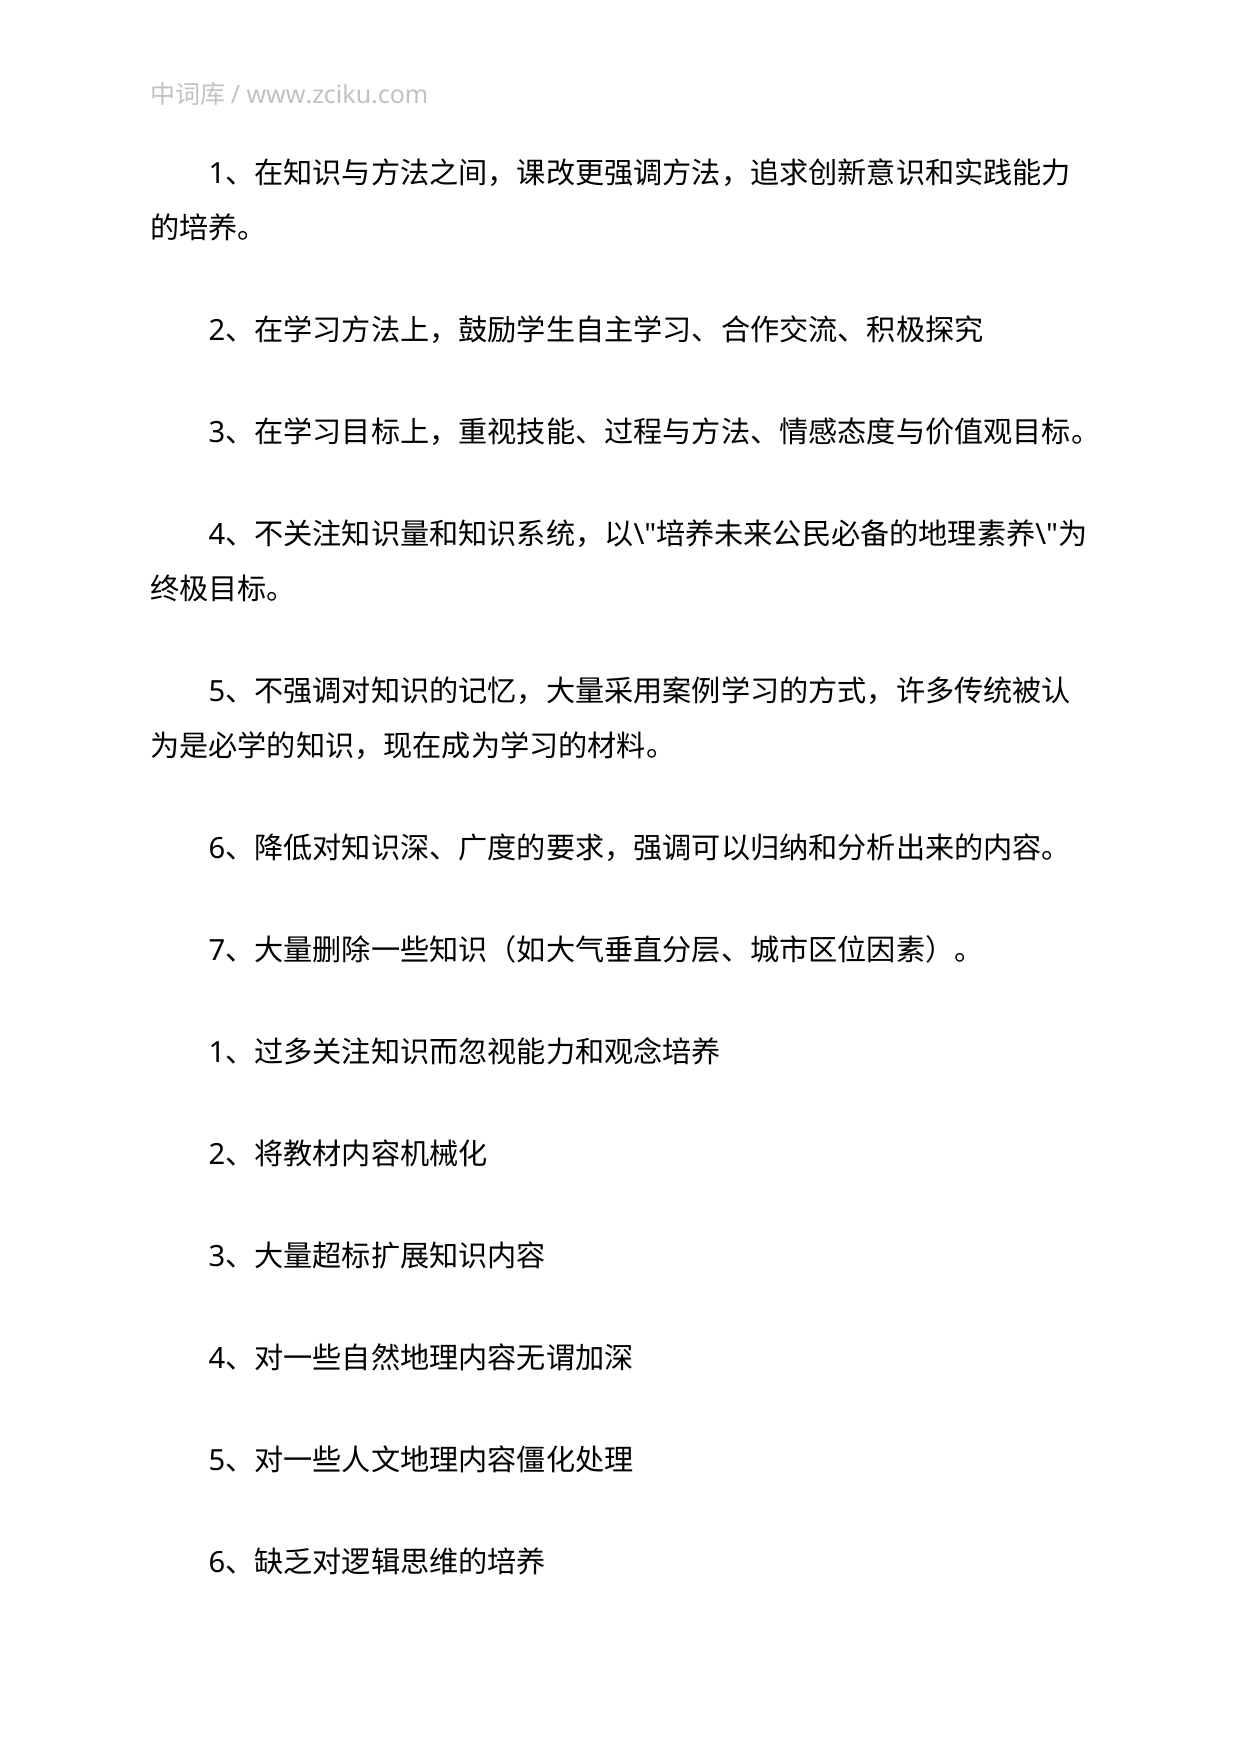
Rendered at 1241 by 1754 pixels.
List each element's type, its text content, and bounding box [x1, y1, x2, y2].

text 3、在学习目标上，重视技能、过程与方法、情感态度与价值观目标。 [150, 409, 1090, 451]
text 4、不关注知识量和知识系统，以\"培养未来公民必备的地理素养\"为终极目标。 [150, 511, 1090, 608]
text 7、大量删除一些知识（如大气垂直分层、城市区位因素）。 [150, 926, 1090, 969]
text 4、对一些自然地理内容无谓加深 [150, 1334, 1090, 1377]
text 1、在知识与方法之间，课改更强调方法，追求创新意识和实践能力的培养。 [150, 150, 1090, 247]
text 6、缺乏对逻辑思维的培养 [150, 1538, 1090, 1581]
text 2、将教材内容机械化 [150, 1130, 1090, 1173]
text 5、对一些人文地理内容僵化处理 [150, 1436, 1090, 1478]
text 6、降低对知识深、广度的要求，强调可以归纳和分析出来的内容。 [150, 824, 1090, 867]
text 2、在学习方法上，鼓励学生自主学习、合作交流、积极探究 [150, 307, 1090, 349]
text 5、不强调对知识的记忆，大量采用案例学习的方式，许多传统被认为是必学的知识，现在成为学习的材料。 [150, 667, 1090, 765]
text 1、过多关注知识而忽视能力和观念培养 [150, 1028, 1090, 1071]
text 3、大量超标扩展知识内容 [150, 1232, 1090, 1274]
